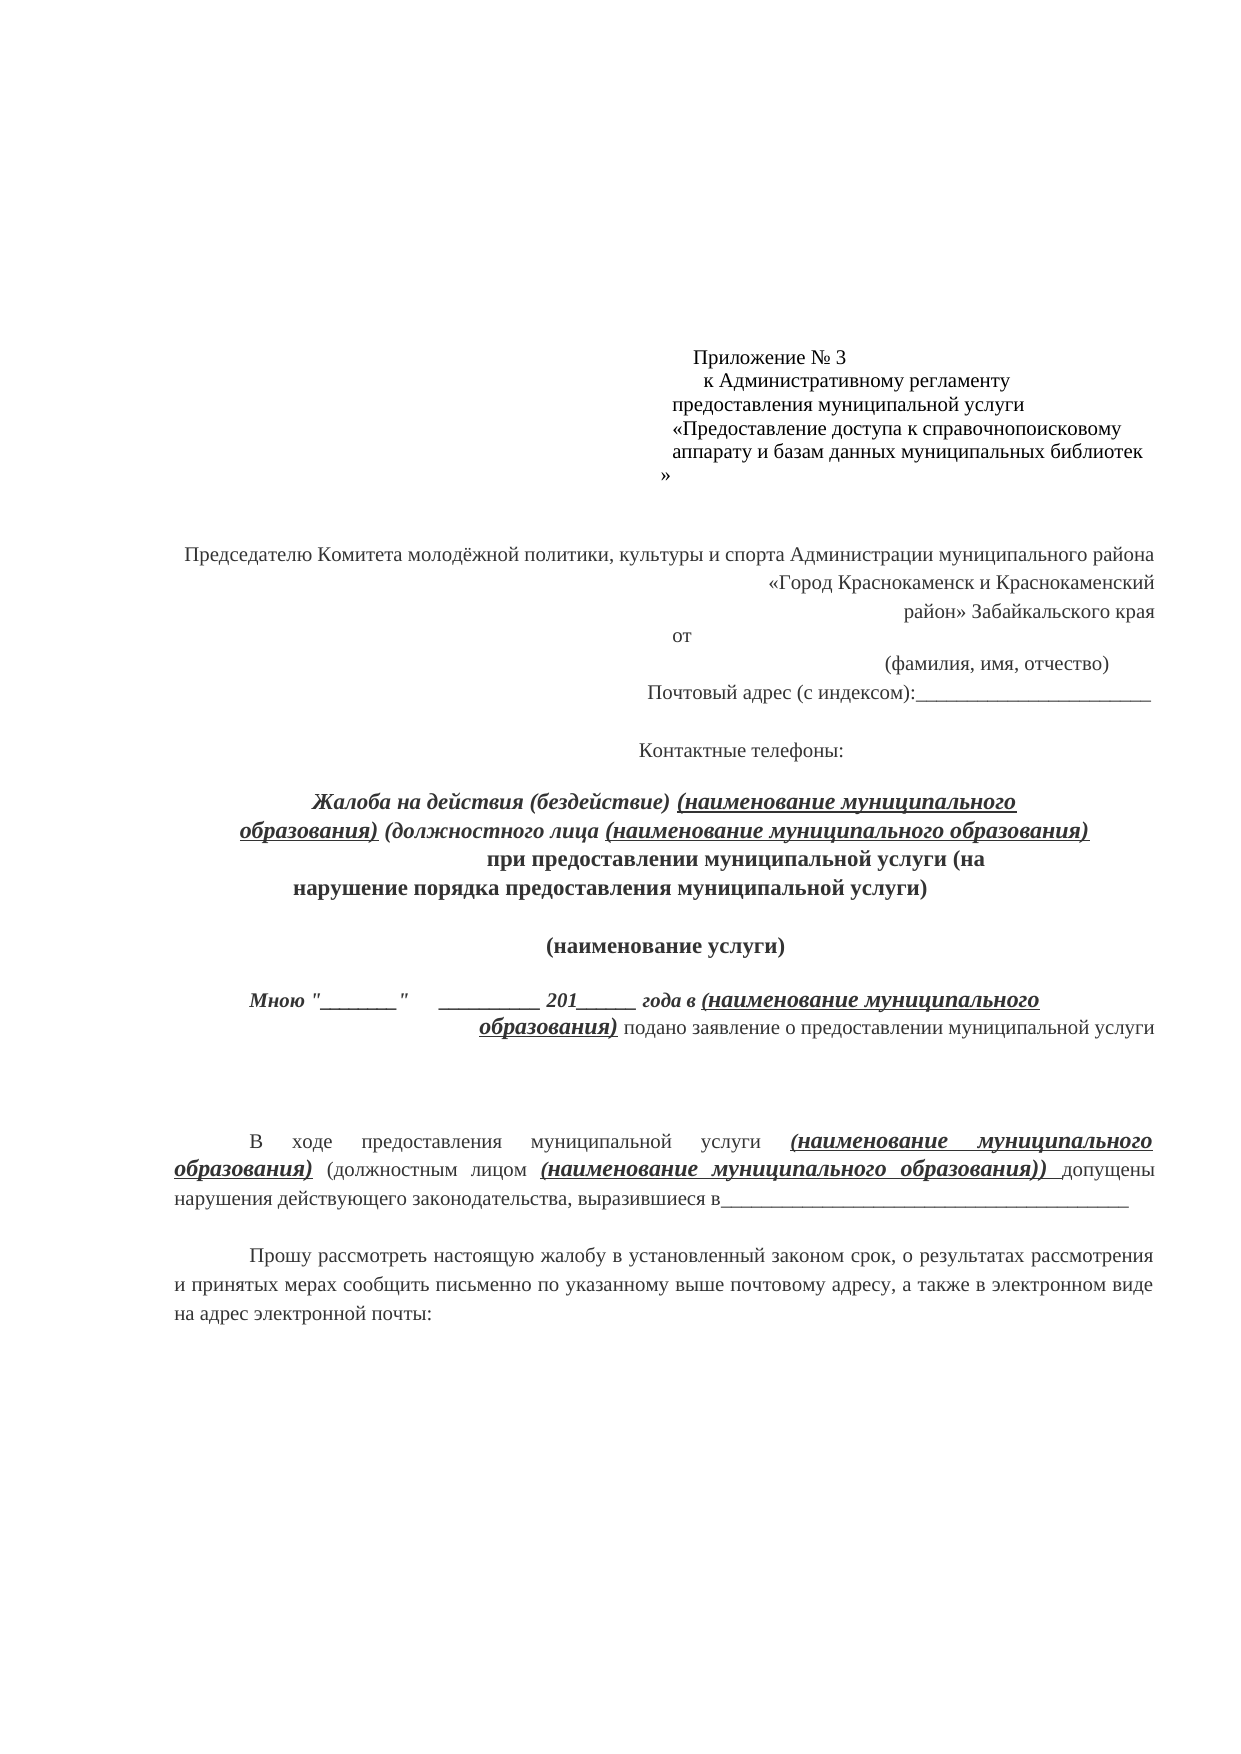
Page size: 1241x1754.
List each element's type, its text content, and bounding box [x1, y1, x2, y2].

text Председателю Комитета молодёжной политики, культуры и спорта Администрации муниципального района «Город Краснокаменск и Краснокаменский [174, 538, 1155, 596]
text район» Забайкальского края [174, 596, 1155, 624]
text Прошу рассмотреть настоящую жалобу в установленный законом срок, о результатах рассмотрения и принятых мерах сообщить письменно по указанному выше почтовому адресу, а также в электронном виде на адрес электронной почты: [174, 1240, 1155, 1326]
text образования) подано заявление о предоставлении муниципальной услуги [174, 1013, 1155, 1039]
text Контактные телефоны: [639, 739, 1155, 762]
text В ходе предоставления муниципальной услуги (наименование муниципального образования) (должностным лицом (наименование муниципального образования)) допущены нарушения действующего законодательства, выразившиеся в [174, 1125, 1155, 1211]
text (наименование услуги) [176, 933, 1155, 958]
text » [176, 463, 1155, 486]
text Жалоба на действия (бездействие) (наименование муниципального образования) (должностного лица (наименование муниципального образования) [176, 787, 1155, 844]
text Мною " " 201 года в (наименование муниципального [174, 987, 1155, 1013]
text (фамилия, имя, отчество) Почтовый адрес (с индексом): [647, 647, 1155, 705]
text при предоставлении муниципальной услуги (на нарушение порядка предоставления муниципальной услуги) [293, 844, 1034, 901]
text Приложение № 3 [693, 346, 1155, 369]
text к Административному регламенту предоставления муниципальной услуги «Предоставление доступа к справочнопоисковому аппарату и базам данных муниципальных библиотек [672, 369, 1155, 463]
text от [672, 624, 1155, 647]
